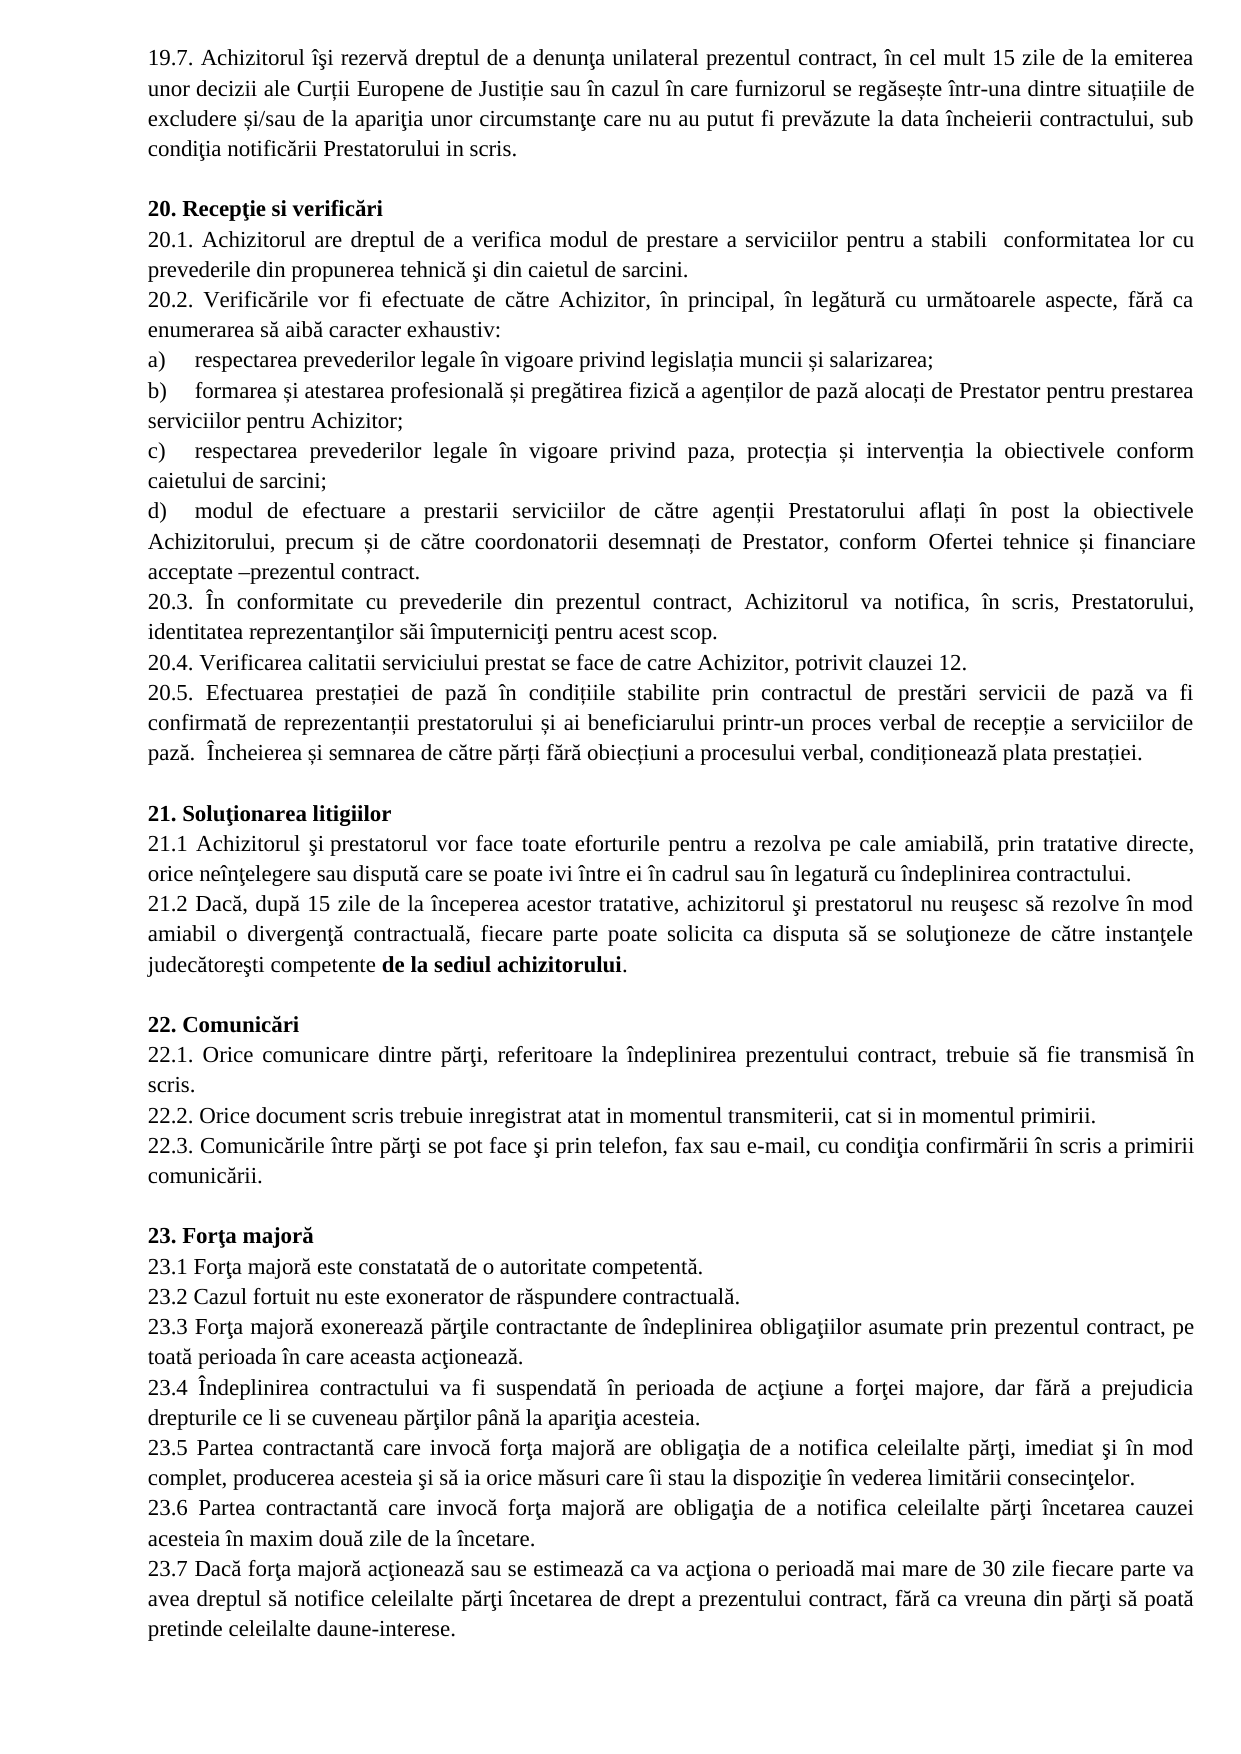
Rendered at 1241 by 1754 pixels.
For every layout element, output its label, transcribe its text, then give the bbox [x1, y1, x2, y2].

text 21.1 Achizitorul şi prestatorul vor face toate eforturile pentru a rezolva pe cale amiabilă, prin tratative directe, orice neînţelegere sau dispută care se poate ivi între ei în cadrul sau în legatură cu îndeplinirea contractului. [148, 830, 1196, 886]
text 20.1. Achizitorul are dreptul de a verifica modul de prestare a serviciilor pentru a stabili conformitatea lor cu prevederile din propunerea tehnică şi din caietul de sarcini. [148, 226, 1196, 282]
text 22.1. Orice comunicare dintre părţi, referitoare la îndeplinirea prezentului contract, trebuie să fie transmisă în scris. [148, 1041, 1196, 1098]
text 21.2 Dacă, după 15 zile de la începerea acestor tratative, achizitorul şi prestatorul nu reuşesc să rezolve în mod amiabil o divergenţă contractuală, fiecare parte poate solicita ca disputa să se soluţioneze de către instanţele judecătoreşti competente de la sediul achizitorului. [148, 890, 1196, 977]
text 23.4 Îndeplinirea contractului va fi suspendată în perioada de acţiune a forţei majore, dar fără a prejudicia drepturile ce li se cuveneau părţilor până la apariţia acesteia. [148, 1373, 1196, 1430]
text 23.2 Cazul fortuit nu este exonerator de răspundere contractuală. [148, 1283, 1196, 1309]
list formarea și atestarea profesională și pregătirea fizică a agenților de pază alocați de Prestator pentru prestarea serviciilor pentru Achizitor; [148, 377, 1196, 433]
text 22. Comunicări [148, 1011, 1196, 1037]
text 23. Forţa majoră [148, 1222, 1196, 1249]
list respectarea prevederilor legale în vigoare privind legislația muncii și salarizarea; [148, 346, 1196, 373]
text 23.3 Forţa majoră exonerează părţile contractante de îndeplinirea obligaţiilor asumate prin prezentul contract, pe toată perioada în care aceasta acţionează. [148, 1313, 1196, 1370]
text 22.2. Orice document scris trebuie inregistrat atat in momentul transmiterii, cat si in momentul primirii. [148, 1102, 1196, 1128]
text 22.3. Comunicările între părţi se pot face şi prin telefon, fax sau e-mail, cu condiţia confirmării în scris a primirii comunicării. [148, 1132, 1196, 1188]
text 20.2. Verificările vor fi efectuate de către Achizitor, în principal, în legătură cu următoarele aspecte, fără ca enumerarea să aibă caracter exhaustiv: [148, 286, 1196, 343]
text 19.7. Achizitorul îşi rezervă dreptul de a denunţa unilateral prezentul contract, în cel mult 15 zile de la emiterea unor decizii ale Curții Europene de Justiție sau în cazul în care furnizorul se regăsește într-una dintre situațiile de excludere și/sau de la apariţia unor circumstanţe care nu au putut fi prevăzute la data încheierii contractului, sub condiţia notificării Prestatorului in scris. [148, 44, 1196, 161]
text 23.1 Forţa majoră este constatată de o autoritate competentă. [148, 1253, 1196, 1279]
text 23.6 Partea contractantă care invocă forţa majoră are obligaţia de a notifica celeilalte părţi încetarea cauzei acesteia în maxim două zile de la încetare. [148, 1494, 1196, 1551]
text 20.4. Verificarea calitatii serviciului prestat se face de catre Achizitor, potrivit clauzei 12. [148, 648, 1196, 675]
list modul de efectuare a prestarii serviciilor de către agenții Prestatorului aflați în post la obiectivele Achizitorului, precum și de către coordonatorii desemnați de Prestator, conform Ofertei tehnice și financiare acceptate –prezentul contract. [148, 497, 1196, 584]
text 20.3. În conformitate cu prevederile din prezentul contract, Achizitorul va notifica, în scris, Prestatorului, identitatea reprezentanţilor săi împuterniciţi pentru acest scop. [148, 588, 1196, 645]
text 21. Soluţionarea litigiilor [148, 799, 1196, 826]
text 23.5 Partea contractantă care invocă forţa majoră are obligaţia de a notifica celeilalte părţi, imediat şi în mod complet, producerea acesteia şi să ia orice măsuri care îi stau la dispoziţie în vederea limitării consecinţelor. [148, 1434, 1196, 1491]
text 20. Recepţie si verificări [148, 195, 1196, 222]
list respectarea prevederilor legale în vigoare privind paza, protecția și intervenția la obiectivele conform caietului de sarcini; [148, 437, 1196, 494]
text 20.5. Efectuarea prestației de pază în condițiile stabilite prin contractul de prestări servicii de pază va fi confirmată de reprezentanții prestatorului și ai beneficiarului printr-un proces verbal de recepție a serviciilor de pază. Încheierea și semnarea de către părți fără obiecțiuni a procesului verbal, condiționează plata prestației. [148, 679, 1196, 766]
text 23.7 Dacă forţa majoră acţionează sau se estimează ca va acţiona o perioadă mai mare de 30 zile fiecare parte va avea dreptul să notifice celeilalte părţi încetarea de drept a prezentului contract, fără ca vreuna din părţi să poată pretinde celeilalte daune-interese. [148, 1555, 1196, 1642]
